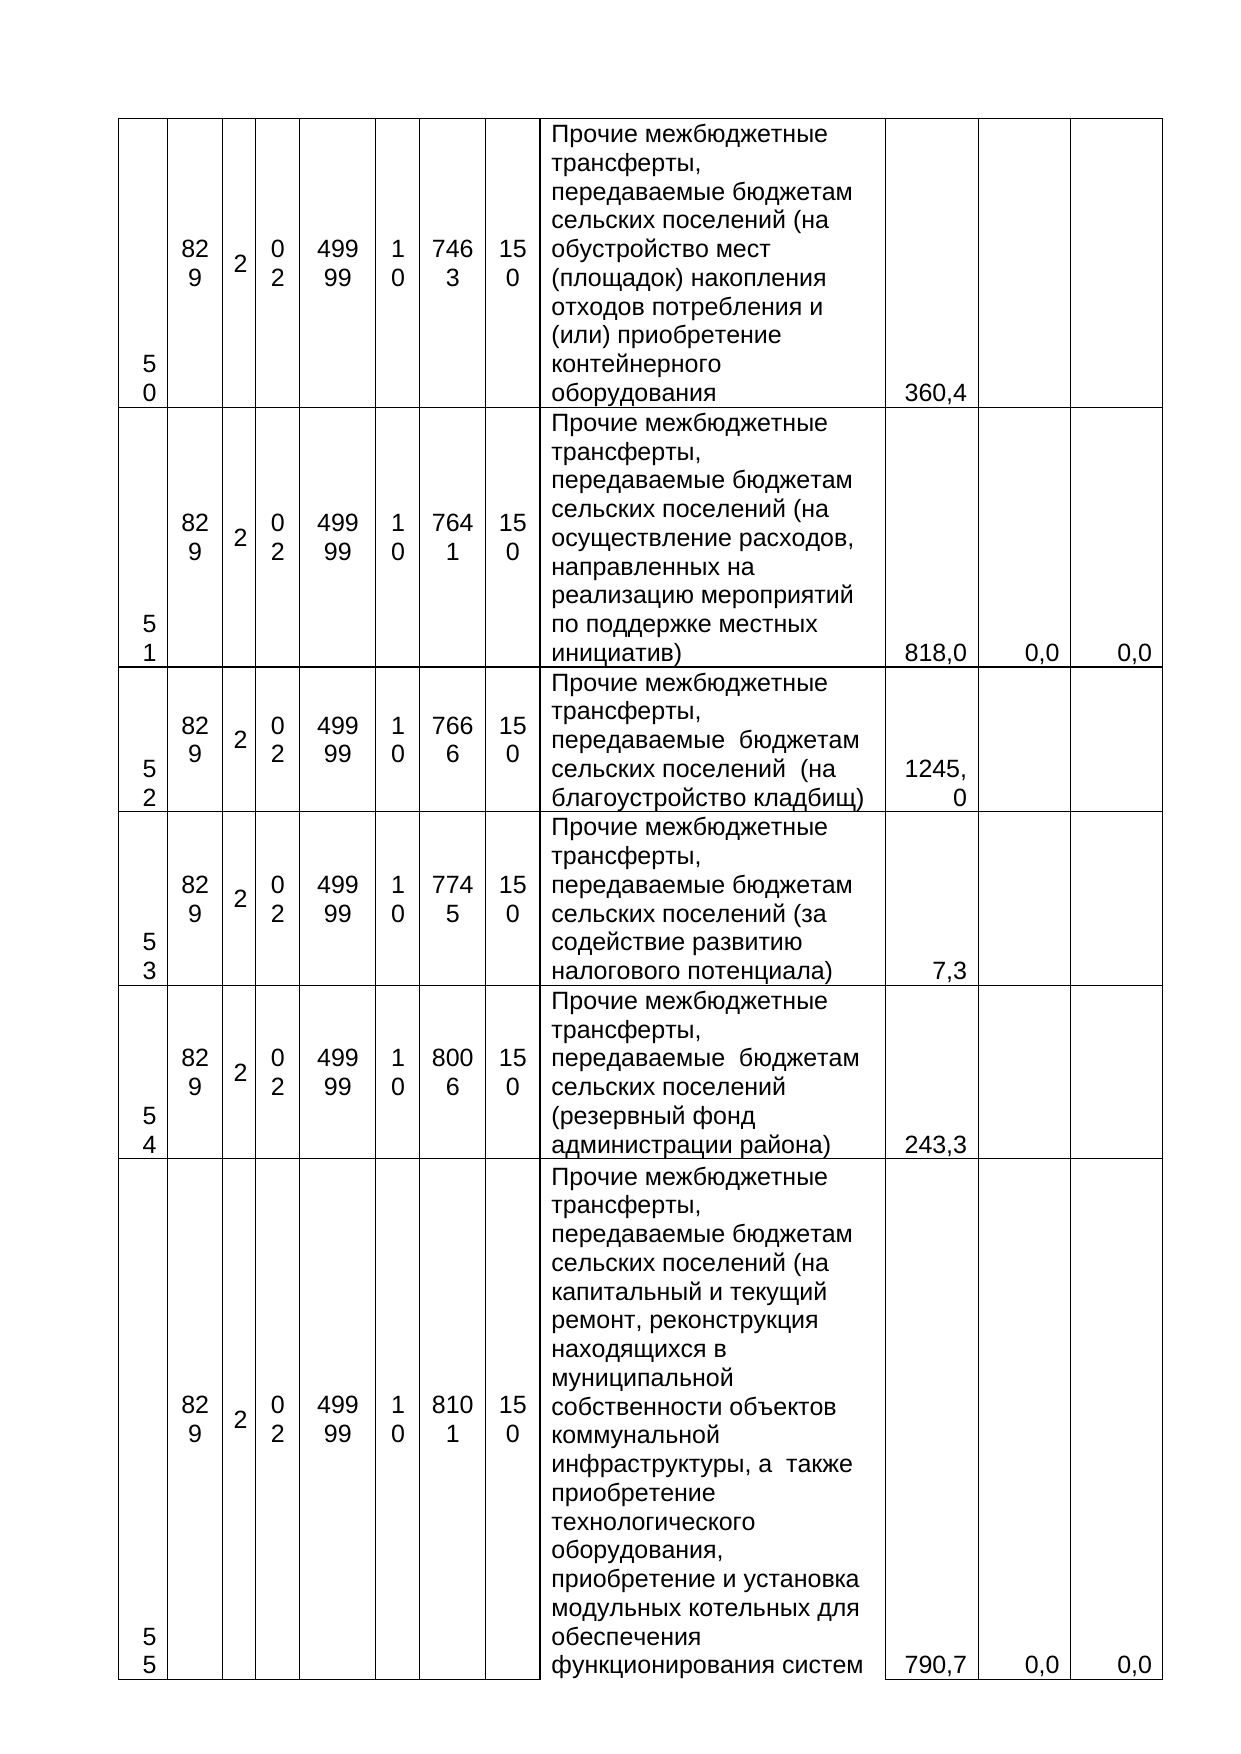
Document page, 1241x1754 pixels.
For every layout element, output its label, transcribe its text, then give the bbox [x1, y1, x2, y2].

table_cell 10 [376, 812, 419, 985]
table_cell 10 [376, 668, 419, 811]
table_cell 02 [256, 986, 299, 1158]
table_cell 829 [168, 668, 222, 811]
table_cell 10 [376, 1159, 419, 1679]
table_cell [1071, 119, 1162, 407]
table_cell [1071, 812, 1162, 985]
table_cell 52 [119, 668, 167, 811]
table_cell 818,0 [886, 408, 978, 666]
table_cell 49999 [300, 119, 375, 407]
table_cell 49999 [300, 812, 375, 985]
table_cell 2 [223, 986, 255, 1158]
table_cell 150 [486, 668, 539, 811]
table_cell 150 [486, 986, 539, 1158]
table_cell 02 [256, 408, 299, 666]
table_cell 829 [168, 119, 222, 407]
table_cell 360,4 [886, 119, 978, 407]
table_cell 243,3 [886, 986, 978, 1158]
table_cell 7666 [420, 668, 485, 811]
table_cell 790,7 [886, 1159, 978, 1679]
table_cell [979, 668, 1070, 811]
table_cell 2 [223, 668, 255, 811]
table_cell 829 [168, 1159, 222, 1679]
table_cell 54 [119, 986, 167, 1158]
table_cell 8006 [420, 986, 485, 1158]
table_cell 0,0 [1071, 408, 1162, 666]
table_cell 829 [168, 986, 222, 1158]
table_cell 49999 [300, 408, 375, 666]
table_cell 02 [256, 812, 299, 985]
table_cell 53 [119, 812, 167, 985]
table_cell [1071, 986, 1162, 1158]
table_cell 50 [119, 119, 167, 407]
table_cell 7641 [420, 408, 485, 666]
table_cell 150 [486, 1159, 539, 1679]
table_cell 0,0 [979, 408, 1070, 666]
table_cell 55 [119, 1159, 167, 1679]
table_cell Прочие межбюджетные трансферты, передаваемые бюджетам сельских поселений (за содействие развитию налогового потенциала) [541, 812, 885, 985]
table_cell [979, 119, 1070, 407]
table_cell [541, 1159, 885, 1679]
table_cell Прочие межбюджетные трансферты, передаваемые бюджетам сельских поселений (резервный фонд администрации района) [541, 986, 885, 1158]
table_cell 829 [168, 408, 222, 666]
table_cell 10 [376, 408, 419, 666]
table_cell 7745 [420, 812, 485, 985]
table_cell Прочие межбюджетные трансферты, передаваемые бюджетам сельских поселений (на осуществление расходов, направленных на реализацию мероприятий по поддержке местных инициатив) [541, 408, 885, 666]
table_cell 02 [256, 119, 299, 407]
table_cell 02 [256, 1159, 299, 1679]
table_cell 7,3 [886, 812, 978, 985]
table_cell 02 [256, 668, 299, 811]
table_cell 49999 [300, 986, 375, 1158]
table_cell 0,0 [979, 1159, 1070, 1679]
table_cell 150 [486, 119, 539, 407]
table_cell 49999 [300, 668, 375, 811]
table_cell 2 [223, 1159, 255, 1679]
table_cell 2 [223, 812, 255, 985]
table_cell 10 [376, 986, 419, 1158]
table_cell 150 [486, 812, 539, 985]
table_cell 150 [486, 408, 539, 666]
table_cell 2 [223, 408, 255, 666]
table_cell 51 [119, 408, 167, 666]
table_cell 2 [223, 119, 255, 407]
table_cell [1071, 668, 1162, 811]
table_cell 1245,0 [886, 668, 978, 811]
table_cell 0,0 [1071, 1159, 1162, 1679]
table_cell 7463 [420, 119, 485, 407]
table_cell Прочие межбюджетные трансферты, передаваемые бюджетам сельских поселений (на благоустройство кладбищ) [541, 668, 885, 811]
table_cell 8101 [420, 1159, 485, 1679]
table_cell Прочие межбюджетные трансферты, передаваемые бюджетам сельских поселений (на обустройство мест (площадок) накопления отходов потребления и (или) приобретение контейнерного оборудования [541, 119, 885, 407]
table_cell 10 [376, 119, 419, 407]
table_cell [979, 812, 1070, 985]
table_cell 49999 [300, 1159, 375, 1679]
table_cell 829 [168, 812, 222, 985]
table_cell [979, 986, 1070, 1158]
